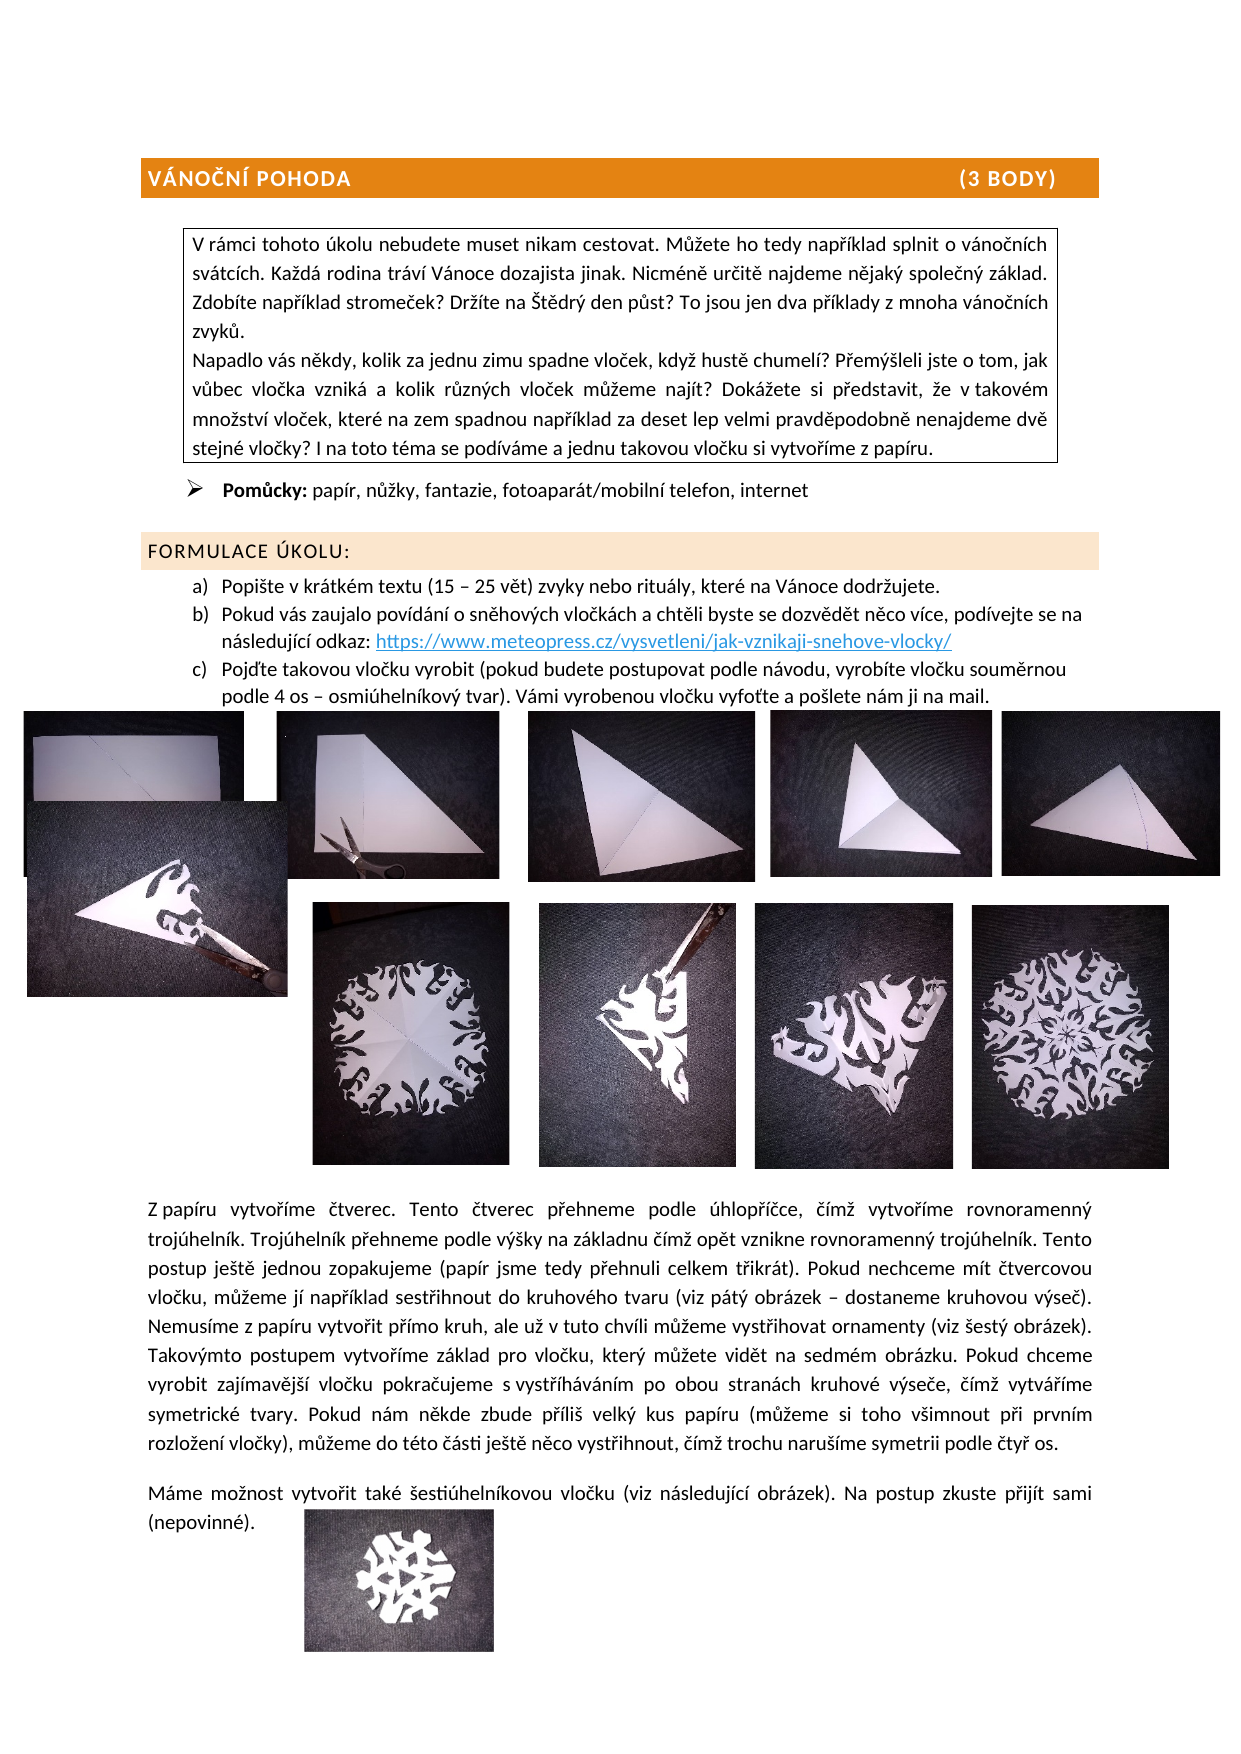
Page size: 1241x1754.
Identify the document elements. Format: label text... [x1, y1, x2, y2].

subtitle Vánoční pohoda (3 body) [148, 164, 1093, 192]
picture [23, 711, 500, 997]
list Popište v krátkém textu (15 – 25 vět) zvyky nebo rituály, které na Vánoce dodržujete. [192, 574, 1093, 599]
picture [528, 711, 756, 882]
picture [770, 710, 993, 877]
picture [754, 903, 954, 1169]
list Pokud vás zaujalo povídání o sněhových vločkách a chtěli byste se dozvědět něco více, podívejte se na následující odkaz: https://www.meteopress.cz/vysvetleni/jak-vznikaji-snehove-vlocky/ [192, 601, 1093, 654]
subtitle Formulace úkolu: [148, 538, 1093, 564]
picture [1001, 711, 1221, 876]
text Máme možnost vytvořit také šestiúhelníkovou vločku (viz následující obrázek). Na postup zkuste přijít sami (nepovinné). [148, 1480, 1093, 1534]
picture [971, 905, 1169, 1169]
text V rámci tohoto úkolu nebudete muset nikam cestovat. Můžete ho tedy například splnit o vánočních svátcích. Každá rodina tráví Vánoce dozajista jinak. Nicméně určitě najdeme nějaký společný základ. Zdobíte například stromeček? Držíte na Štědrý den půst? To jsou jen dva příklady z mnoha vánočních zvyků. Napadlo vás někdy, kolik za jednu zimu spadne vloček, když hustě chumelí? Přemýšleli jste o tom, jak vůbec vločka vzniká a kolik různých vloček můžeme najít? Dokážete si představit, že v takovém množství vloček, které na zem spadnou například za deset lep velmi pravděpodobně nenajdeme dvě stejné vločky? I na toto téma se podíváme a jednu takovou vločku si vytvoříme z papíru. [184, 229, 1057, 462]
picture [305, 1510, 493, 1651]
list Pojďte takovou vločku vyrobit (pokud budete postupovat podle návodu, vyrobíte vločku souměrnou podle 4 os – osmiúhelníkový tvar). Vámi vyrobenou vločku vyfoťte a pošlete nám ji na mail. [192, 656, 1093, 709]
picture [539, 903, 736, 1167]
list Pomůcky: papír, nůžky, fantazie, fotoaparát/mobilní telefon, internet [185, 478, 1093, 503]
picture [312, 902, 510, 1165]
